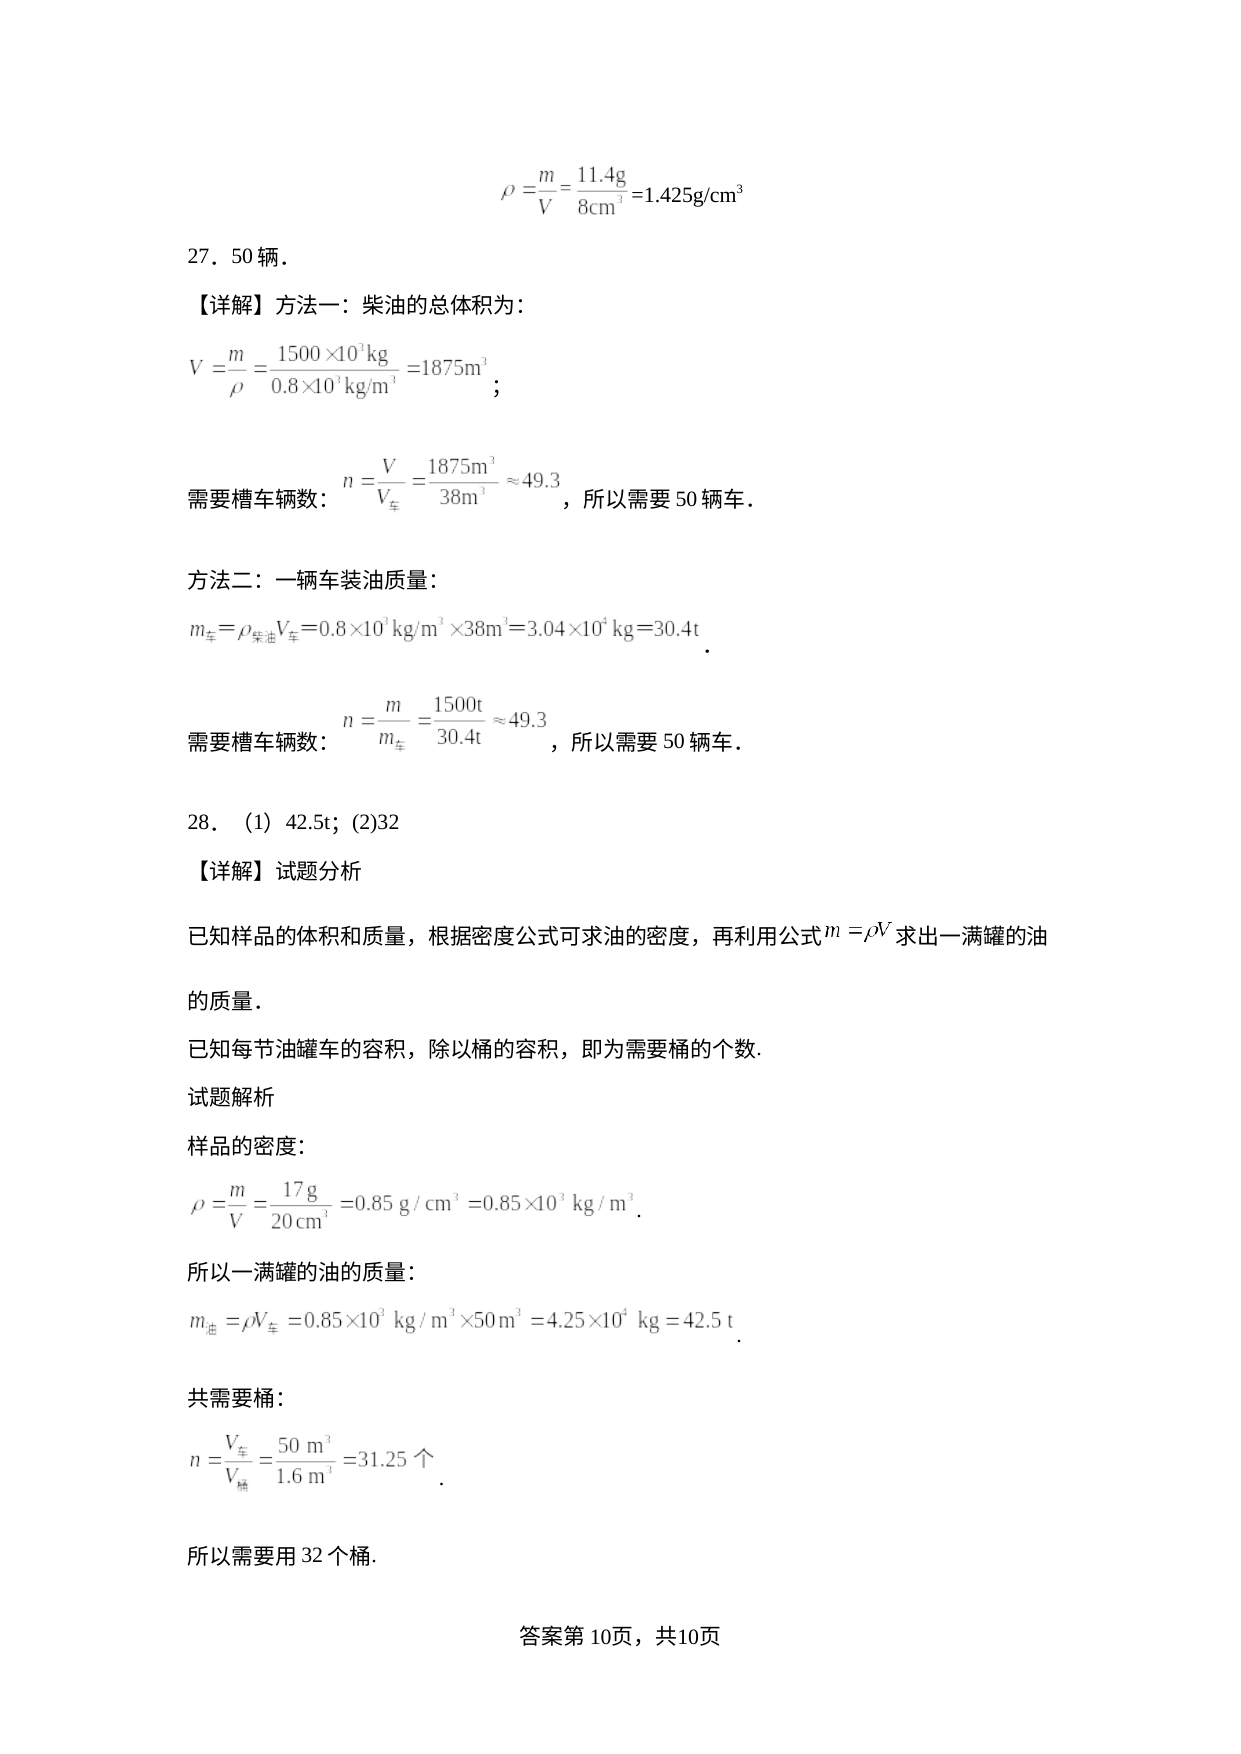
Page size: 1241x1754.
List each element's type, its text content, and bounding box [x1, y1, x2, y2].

text 【详解】方法一：柴油的总体积为： [187, 288, 1053, 320]
text 28．（1）42.5t；(2)32 [187, 805, 1053, 838]
text . [187, 1428, 1053, 1526]
text 已知每节油罐车的容积，除以桶的容积，即为需要桶的个数. [187, 1032, 1053, 1064]
text 【详解】试题分析 [187, 854, 1053, 886]
text ； [187, 336, 1053, 434]
text 需要槽车辆数：，所以需要50辆车． [187, 449, 1053, 547]
text 试题解析 [187, 1080, 1053, 1112]
text 所以一满罐的油的质量： [187, 1254, 1053, 1287]
text 已知样品的体积和质量，根据密度公式可求油的密度，再利用公式求出一满罐的油的质量． [187, 902, 1053, 1016]
text ． [187, 611, 1053, 676]
text 27．50辆． [187, 239, 1053, 272]
text . [187, 1177, 1053, 1242]
text =1.425g/cm3 [187, 162, 1053, 227]
text . [187, 1303, 1053, 1368]
text 方法二：一辆车装油质量： [187, 563, 1053, 595]
text 共需要桶： [187, 1380, 1053, 1413]
text 需要槽车辆数：，所以需要50辆车． [187, 692, 1053, 789]
text 样品的密度： [187, 1128, 1053, 1161]
text 所以需要用32个桶. [187, 1539, 1053, 1571]
